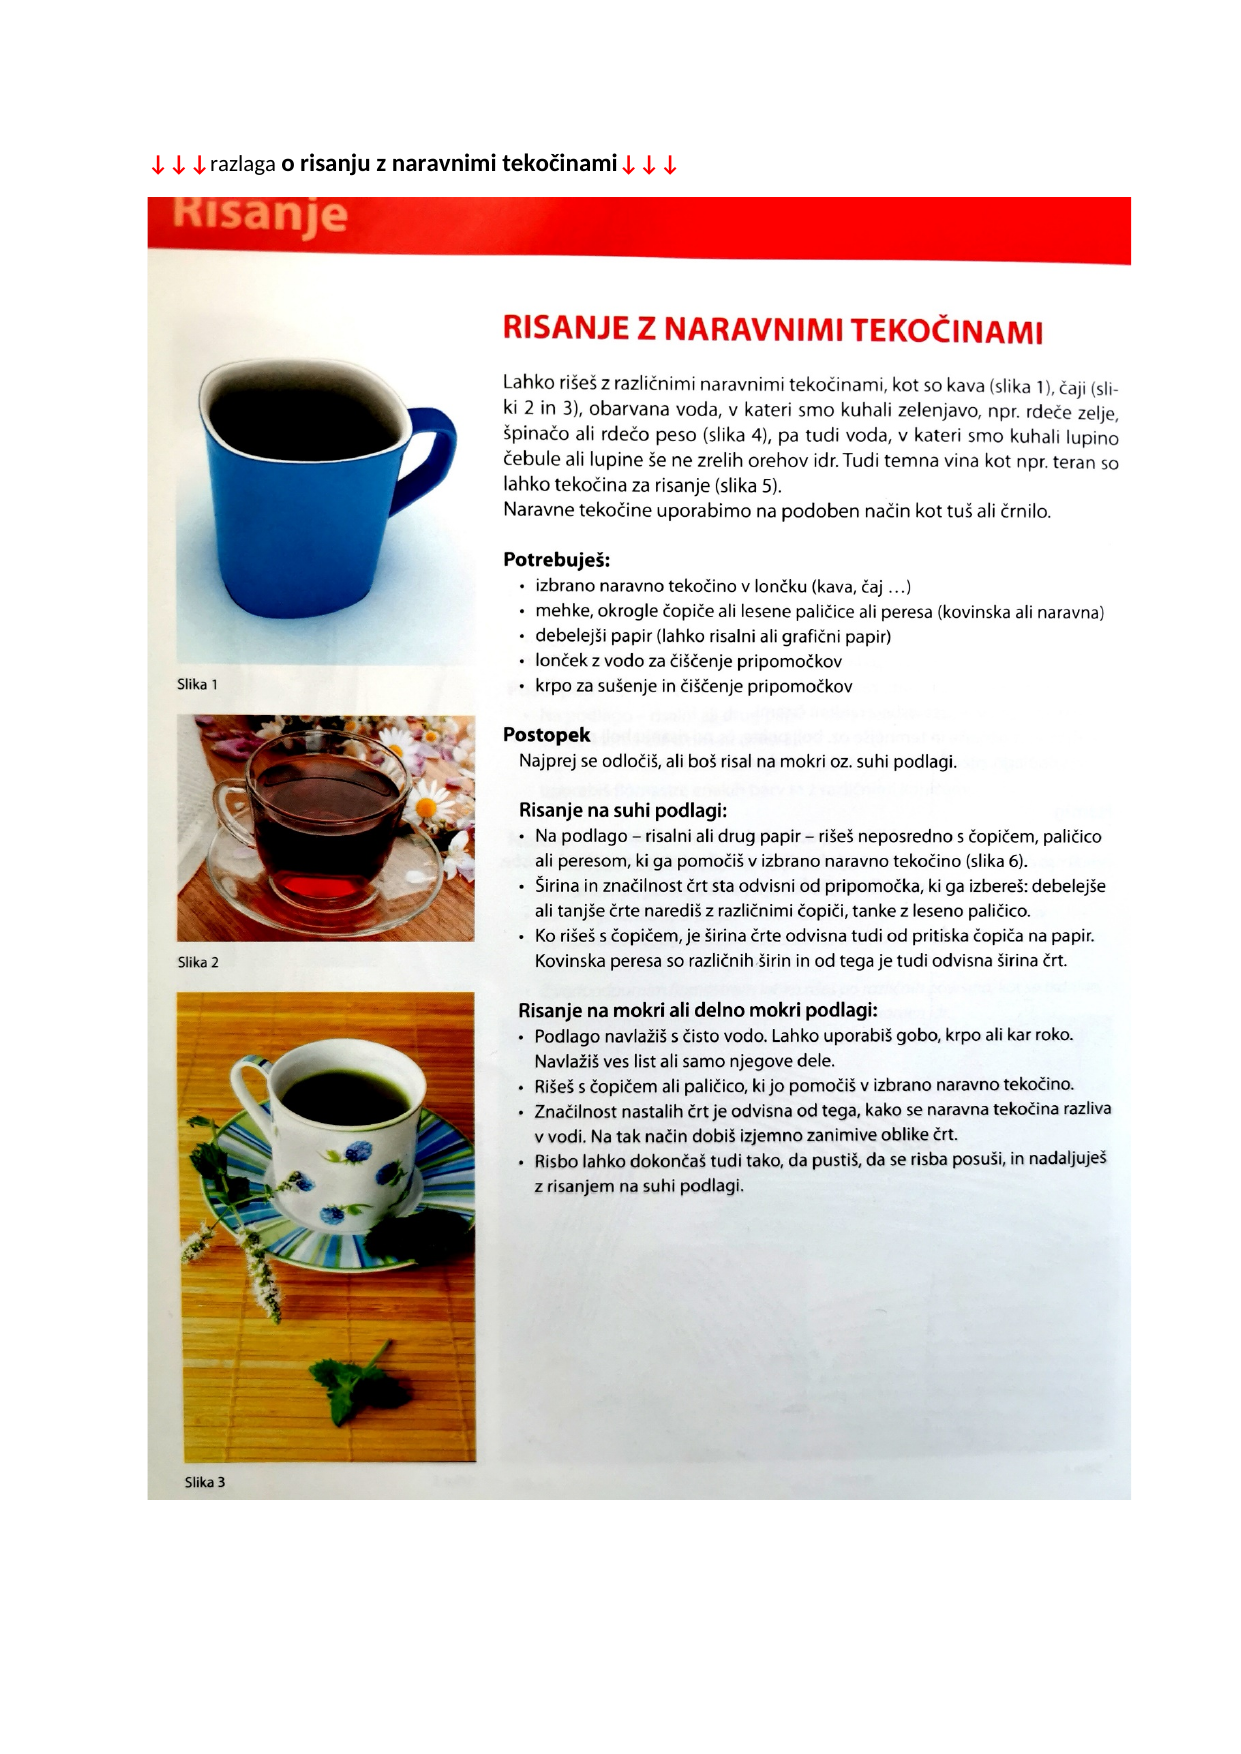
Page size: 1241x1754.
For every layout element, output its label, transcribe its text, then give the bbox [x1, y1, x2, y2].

text ↓↓↓razlaga o risanju z naravnimi tekočinami↓↓↓ [148, 148, 1093, 178]
picture [147, 197, 1132, 1500]
